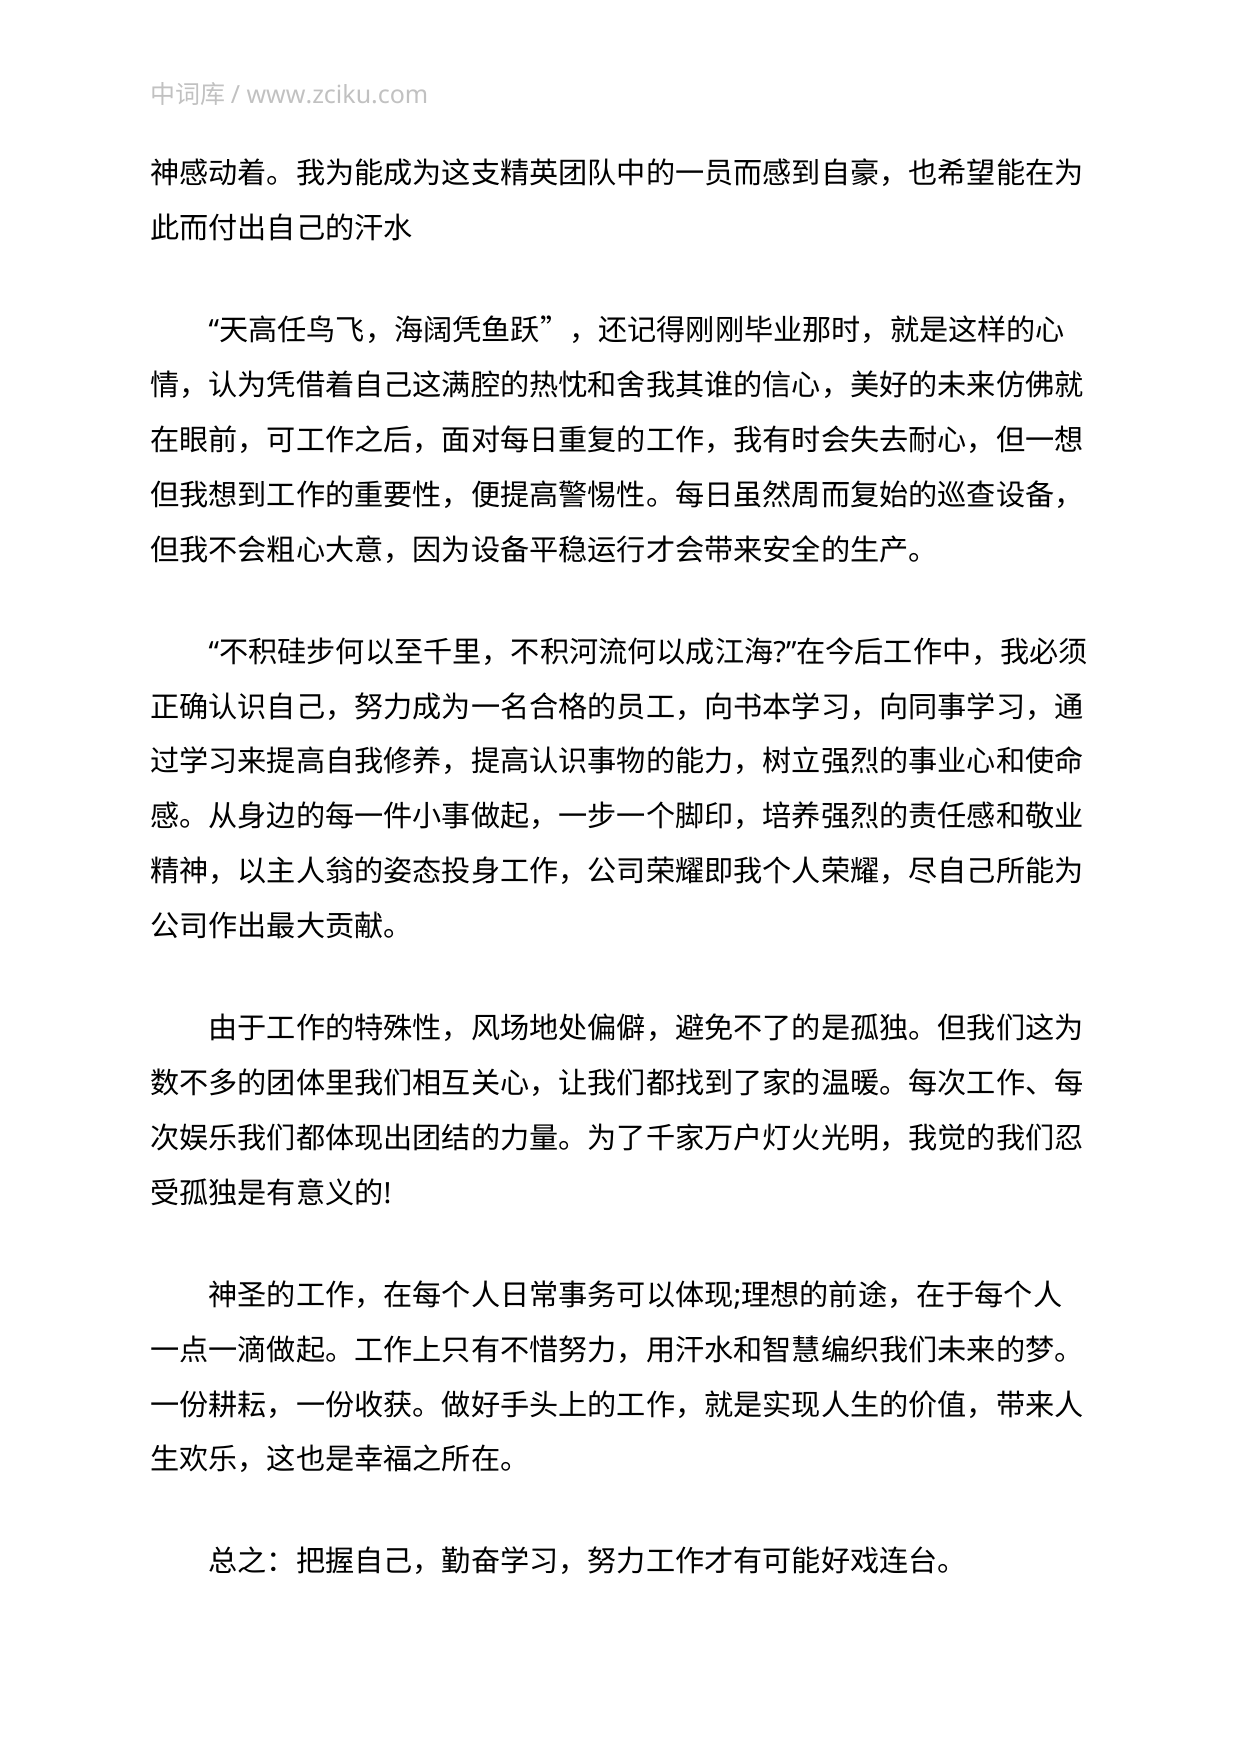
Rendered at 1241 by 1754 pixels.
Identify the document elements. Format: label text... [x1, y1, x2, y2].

text “不积硅步何以至千里，不积河流何以成江海?”在今后工作中，我必须正确认识自己，努力成为一名合格的员工，向书本学习，向同事学习，通过学习来提高自我修养，提高认识事物的能力，树立强烈的事业心和使命感。从身边的每一件小事做起，一步一个脚印，培养强烈的责任感和敬业精神，以主人翁的姿态投身工作，公司荣耀即我个人荣耀，尽自己所能为公司作出最大贡献。 [150, 628, 1090, 945]
text 总之：把握自己，勤奋学习，努力工作才有可能好戏连台。 [150, 1538, 1090, 1580]
text 神圣的工作，在每个人日常事务可以体现;理想的前途，在于每个人一点一滴做起。工作上只有不惜努力，用汗水和智慧编织我们未来的梦。一份耕耘，一份收获。做好手头上的工作，就是实现人生的价值，带来人生欢乐，这也是幸福之所在。 [150, 1271, 1090, 1478]
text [150, 150, 1090, 247]
text “天高任鸟飞，海阔凭鱼跃”，还记得刚刚毕业那时，就是这样的心情，认为凭借着自己这满腔的热忱和舍我其谁的信心，美好的未来仿佛就在眼前，可工作之后，面对每日重复的工作，我有时会失去耐心，但一想但我想到工作的重要性，便提高警惕性。每日虽然周而复始的巡查设备，但我不会粗心大意，因为设备平稳运行才会带来安全的生产。 [150, 307, 1090, 569]
text 由于工作的特殊性，风场地处偏僻，避免不了的是孤独。但我们这为数不多的团体里我们相互关心，让我们都找到了家的温暖。每次工作、每次娱乐我们都体现出团结的力量。为了千家万户灯火光明，我觉的我们忍受孤独是有意义的! [150, 1004, 1090, 1212]
